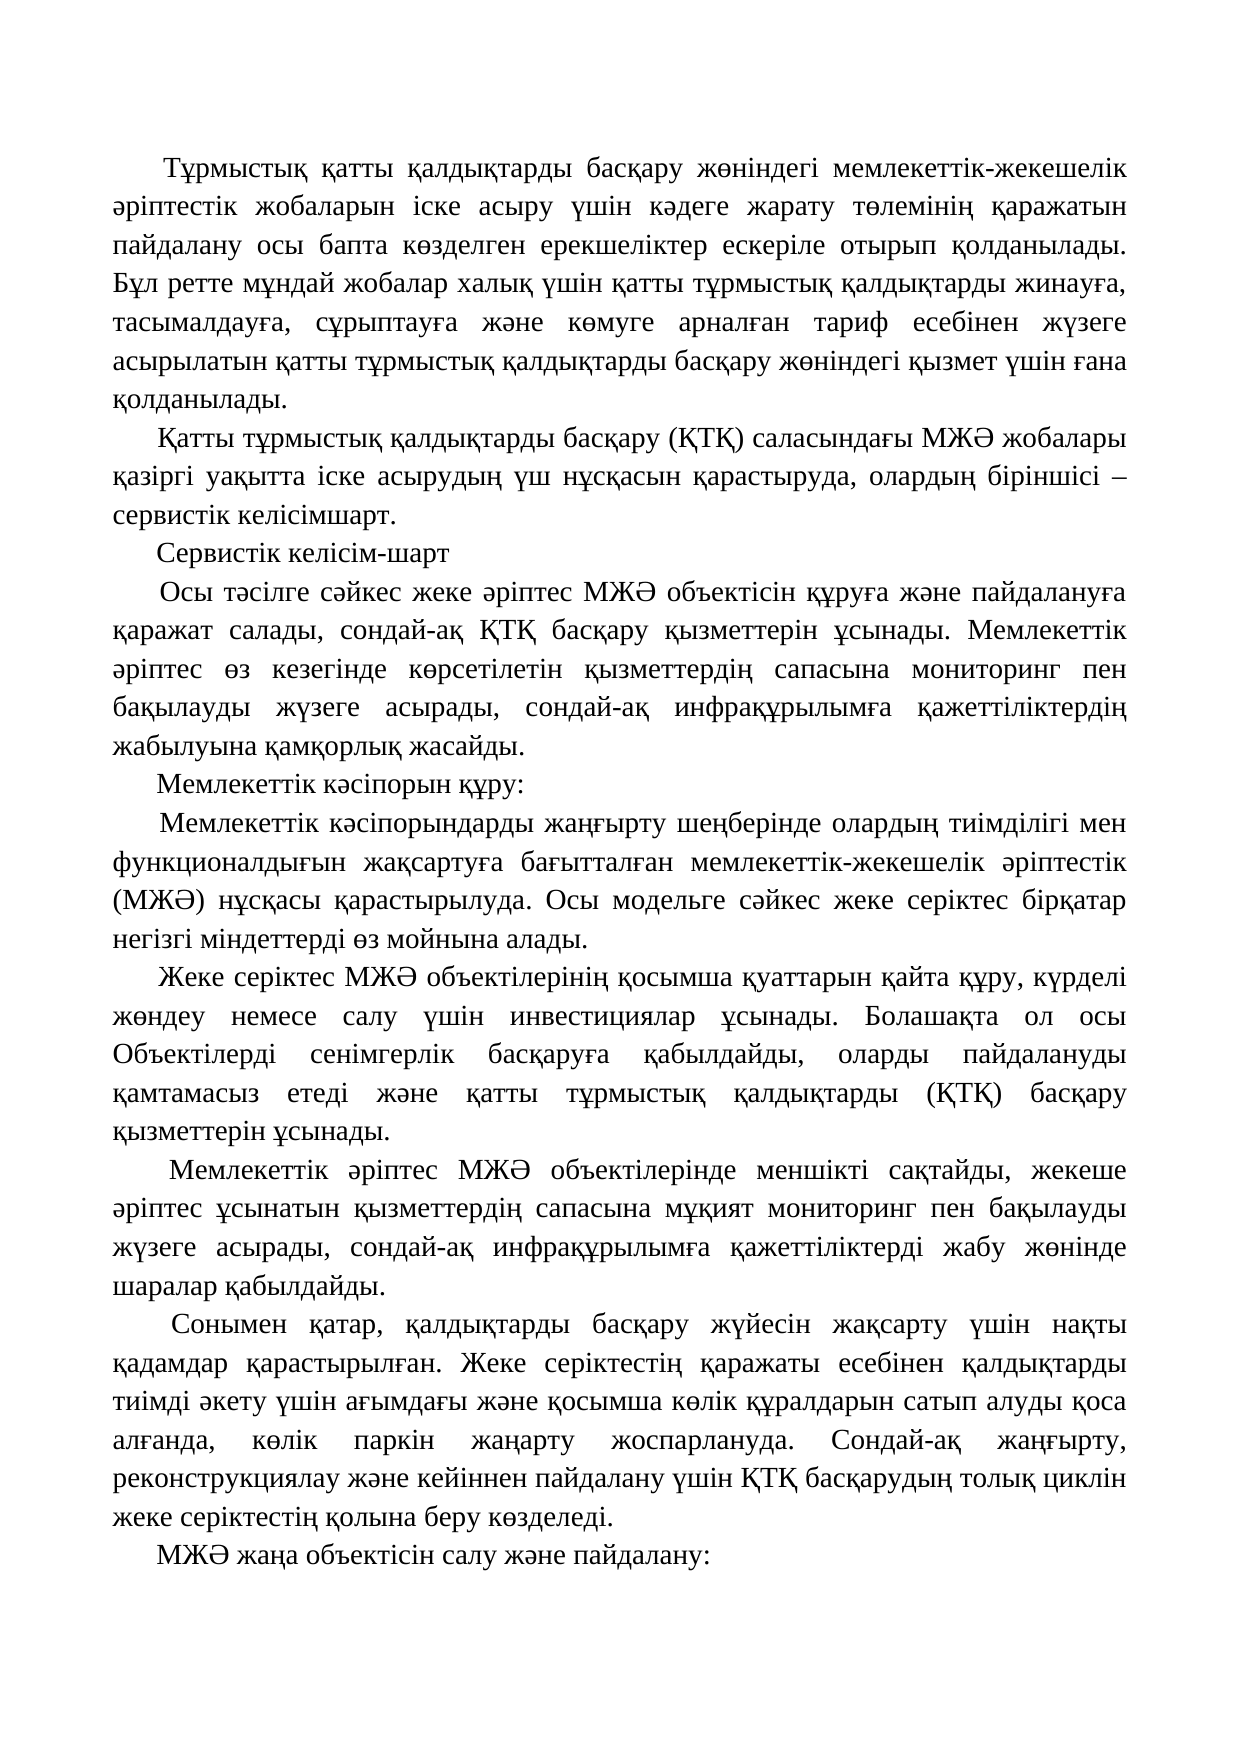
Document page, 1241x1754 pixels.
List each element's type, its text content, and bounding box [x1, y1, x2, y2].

text Қатты тұрмыстық қалдықтарды басқару (ҚТҚ) саласындағы МЖӘ жобалары қазіргі уақытта іске асырудың үш нұсқасын қарастыруда, олардың біріншісі – сервистік келісімшарт. [112, 420, 1128, 530]
text Мемлекеттік кәсіпорындарды жаңғырту шеңберінде олардың тиімділігі мен функционалдығын жақсартуға бағытталған мемлекеттік-жекешелік әріптестік (МЖӘ) нұсқасы қарастырылуда. Осы модельге сәйкес жеке серіктес бірқатар негізгі міндеттерді өз мойнына алады. [112, 805, 1128, 954]
text Мемлекеттік кәсіпорын құру: [112, 767, 1128, 800]
text Жеке серіктес МЖӘ объектілерінің қосымша қуаттарын қайта құру, күрделі жөндеу немесе салу үшін инвестициялар ұсынады. Болашақта ол осы Объектілерді сенімгерлік басқаруға қабылдайды, оларды пайдалануды қамтамасыз етеді және қатты тұрмыстық қалдықтарды (ҚТҚ) басқару қызметтерін ұсынады. [112, 959, 1128, 1147]
text Сервистік келісім-шарт [112, 535, 1128, 569]
text Осы тәсілге сәйкес жеке әріптес МЖӘ объектісін құруға және пайдалануға қаражат салады, сондай-ақ ҚТҚ басқару қызметтерін ұсынады. Мемлекеттік әріптес өз кезегінде көрсетілетін қызметтердің сапасына мониторинг пен бақылауды жүзеге асырады, сондай-ақ инфрақұрылымға қажеттіліктердің жабылуына қамқорлық жасайды. [112, 574, 1128, 762]
text МЖӘ жаңа объектісін салу және пайдалану: [112, 1537, 1128, 1571]
text Мемлекеттік әріптес МЖӘ объектілерінде меншікті сақтайды, жекеше әріптес ұсынатын қызметтердің сапасына мұқият мониторинг пен бақылауды жүзеге асырады, сондай-ақ инфрақұрылымға қажеттіліктерді жабу жөнінде шаралар қабылдайды. [112, 1152, 1128, 1301]
text Сонымен қатар, қалдықтарды басқару жүйесін жақсарту үшін нақты қадамдар қарастырылған. Жеке серіктестің қаражаты есебінен қалдықтарды тиімді әкету үшін ағымдағы және қосымша көлік құралдарын сатып алуды қоса алғанда, көлік паркін жаңарту жоспарлануда. Сондай-ақ жаңғырту, реконструкциялау және кейіннен пайдалану үшін ҚТҚ басқарудың толық циклін жеке серіктестің қолына беру көзделеді. [112, 1306, 1128, 1532]
text Тұрмыстық қатты қалдықтарды басқару жөніндегі мемлекеттік-жекешелік әріптестік жобаларын іске асыру үшін кәдеге жарату төлемінің қаражатын пайдалану осы бапта көзделген ерекшеліктер ескеріле отырып қолданылады. Бұл ретте мұндай жобалар халық үшін қатты тұрмыстық қалдықтарды жинауға, тасымалдауға, сұрыптауға және көмуге арналған тариф есебінен жүзеге асырылатын қатты тұрмыстық қалдықтарды басқару жөніндегі қызмет үшін ғана қолданылады. [112, 150, 1128, 415]
